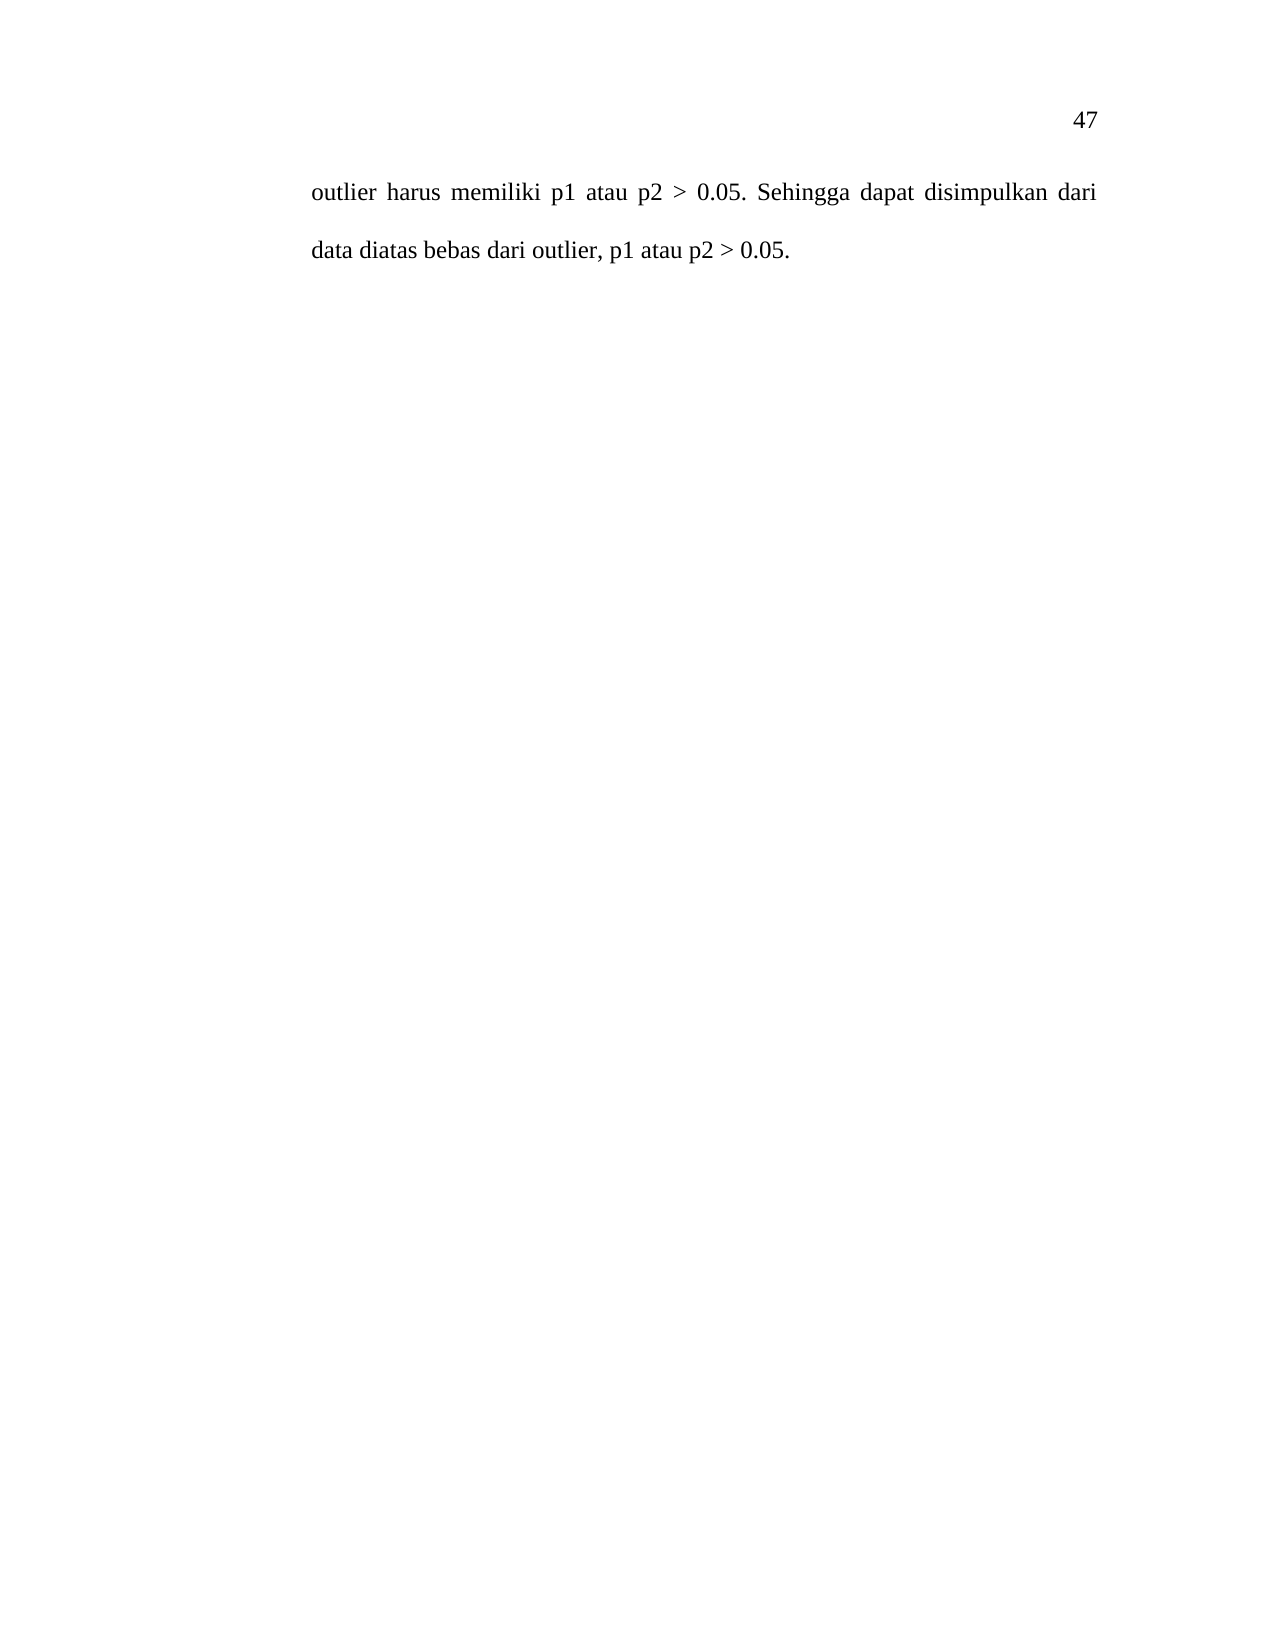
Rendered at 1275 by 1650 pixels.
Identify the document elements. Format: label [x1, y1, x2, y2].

text [311, 177, 1098, 263]
